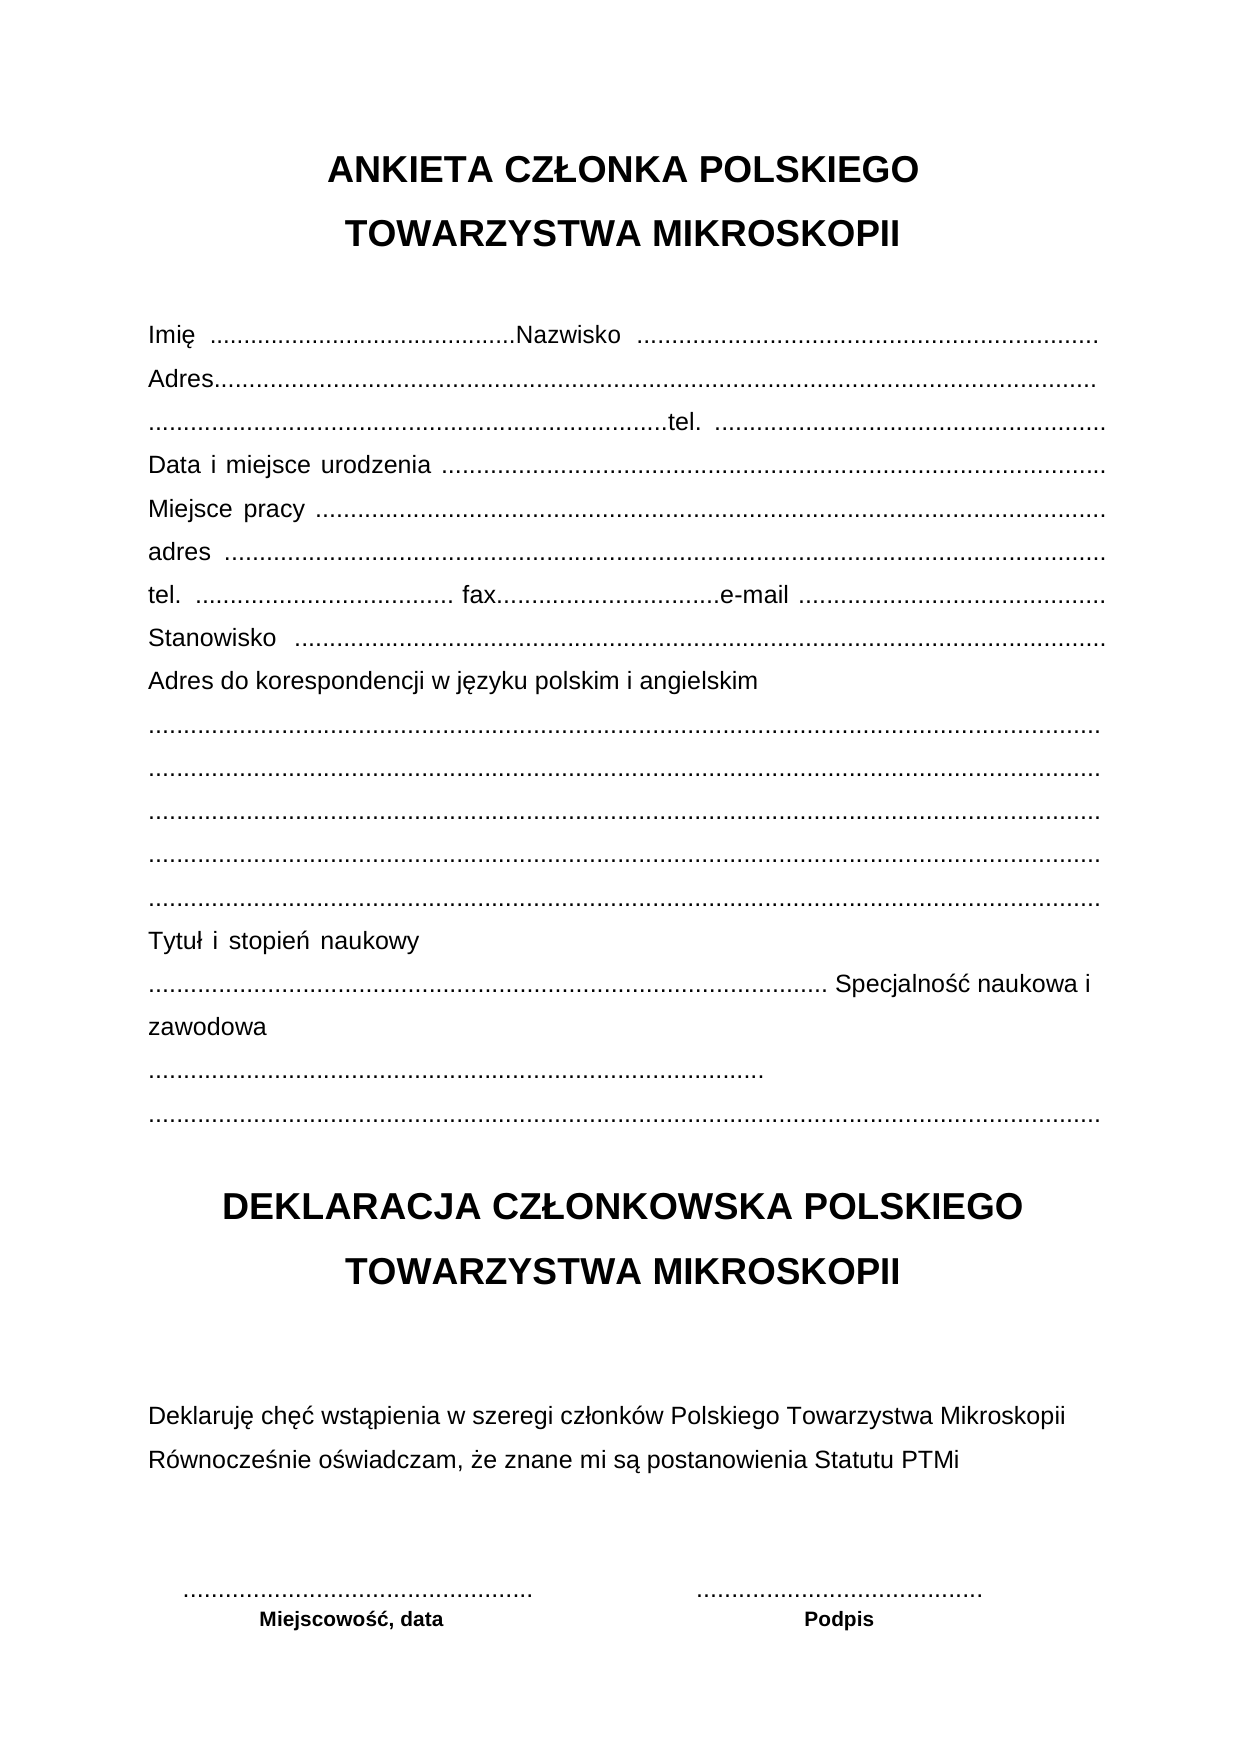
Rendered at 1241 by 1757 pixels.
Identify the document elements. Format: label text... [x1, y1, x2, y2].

text Deklaruję chęć wstąpienia w szeregi członków Polskiego Towarzystwa Mikroskopii [148, 1401, 1113, 1430]
text ANKIETA CZŁONKA POLSKIEGO TOWARZYSTWA MIKROSKOPII [226, 147, 1019, 255]
text ........................................................................................ [148, 1056, 1113, 1084]
text .................................................. ......................................... [182, 1574, 1113, 1603]
text ........................................................................................................................................ [148, 753, 1113, 781]
text Imię .............................................Nazwisko .................................................................. Adres.............................................................................................................................. [148, 320, 1102, 392]
text Równocześnie oświadczam, że znane mi są postanowienia Statutu PTMi [148, 1444, 1113, 1473]
text ..........................................................................tel. ........................................................ Data i miejsce urodzenia ............................................................................................... Miejsce pracy ................................................................................................................. adres .............................................................................................................................. tel. ..................................... fax................................e-mail ............................................ Stanowisko .................................................................................................................... Adres do korespondencji w języku polskim i angielskim [148, 407, 1106, 695]
text DEKLARACJA CZŁONKOWSKA POLSKIEGO TOWARZYSTWA MIKROSKOPII [219, 1184, 1026, 1292]
text ........................................................................................................................................ [148, 796, 1113, 825]
text ........................................................................................................................................ [148, 710, 1113, 738]
text ........................................................................................................................................ Tytuł i stopień naukowy ................................................................................................. Specjalność naukowa i zawodowa [148, 882, 1106, 1041]
text ........................................................................................................................................ [148, 1098, 1113, 1127]
text Miejscowość, data Podpis [259, 1606, 1113, 1630]
text ........................................................................................................................................ [148, 839, 1113, 868]
